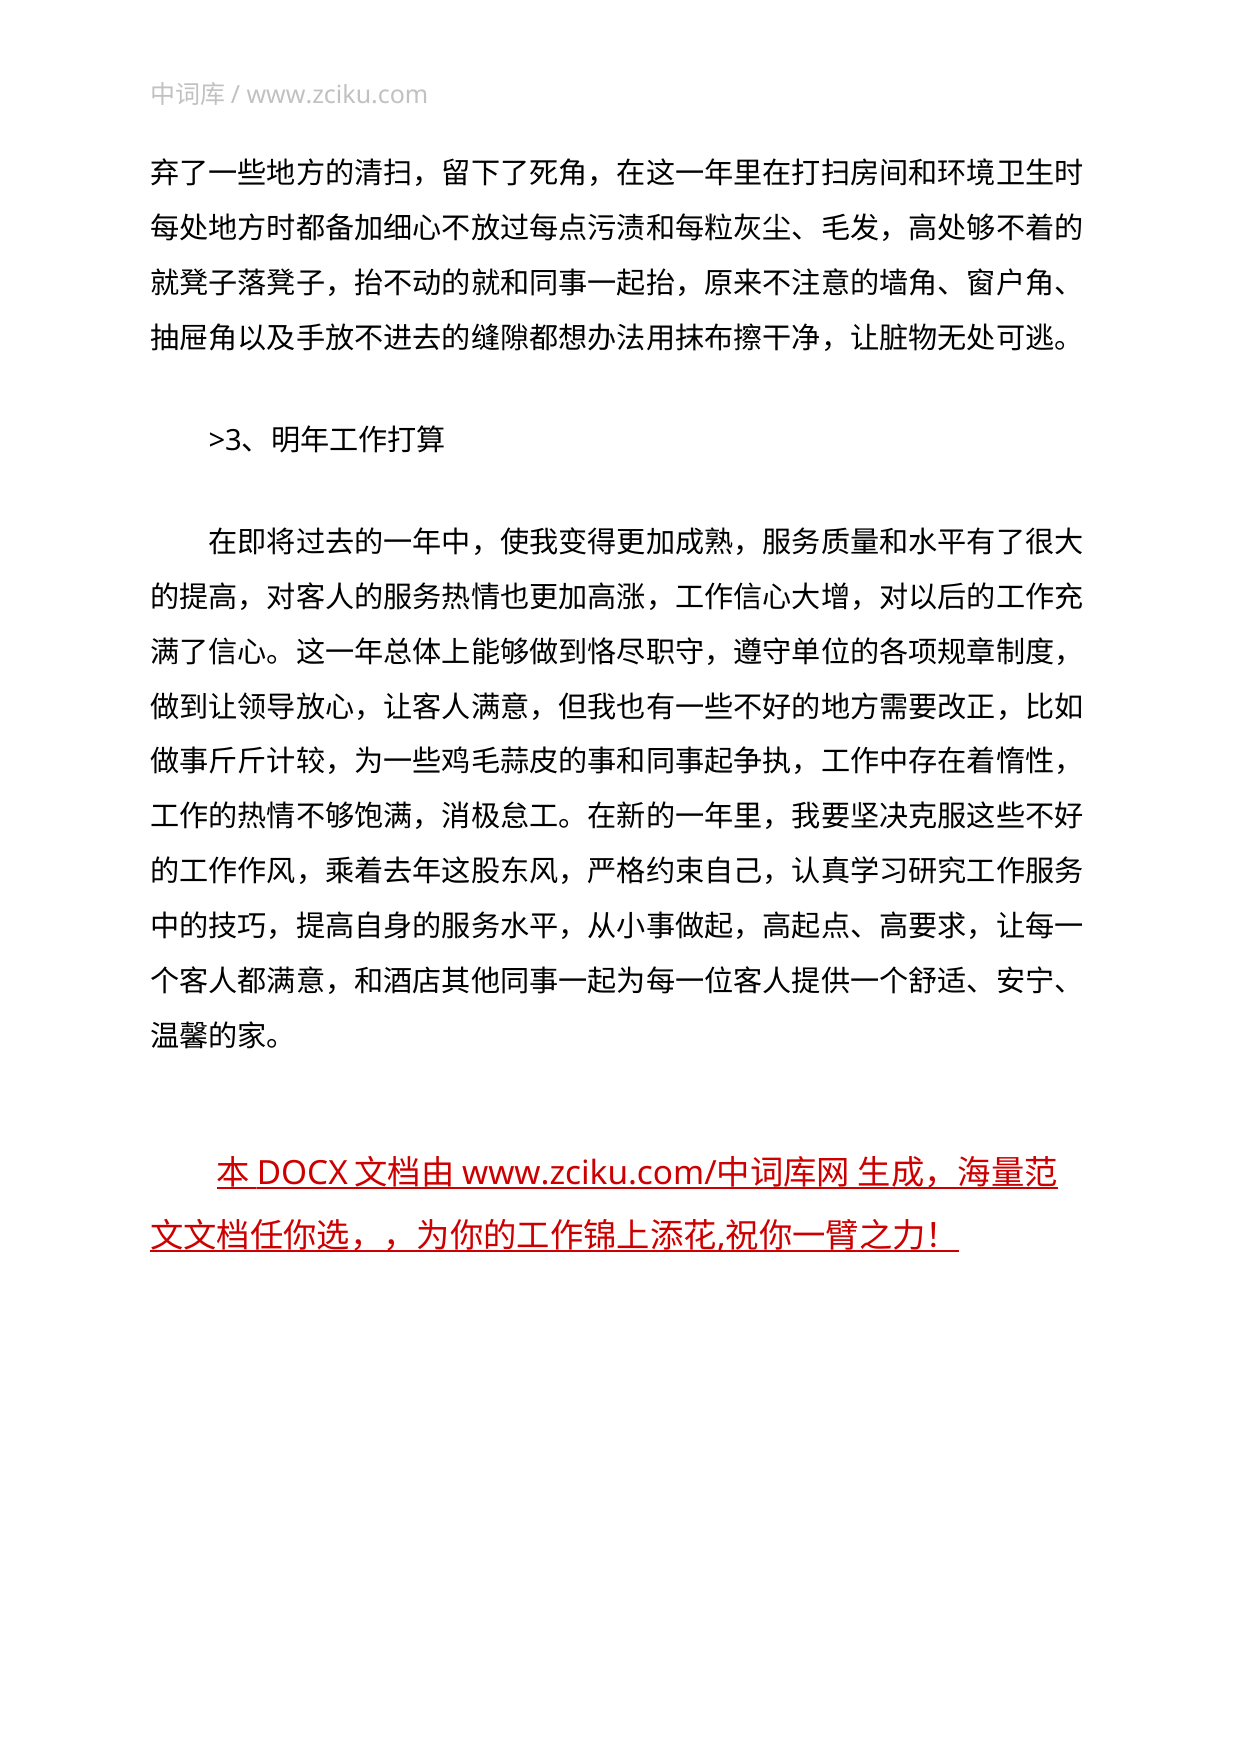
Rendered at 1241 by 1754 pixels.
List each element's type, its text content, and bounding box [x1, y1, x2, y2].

text 本DOCX文档由 www.zciku.com/中词库网 生成，海量范文文档任你选，，为你的工作锦上添花,祝你一臂之力！ [150, 1146, 1090, 1257]
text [150, 150, 1090, 357]
text >3、明年工作打算 [150, 416, 1090, 459]
text 在即将过去的一年中，使我变得更加成熟，服务质量和水平有了很大的提高，对客人的服务热情也更加高涨，工作信心大增，对以后的工作充满了信心。这一年总体上能够做到恪尽职守，遵守单位的各项规章制度，做到让领导放心，让客人满意，但我也有一些不好的地方需要改正，比如做事斤斤计较，为一些鸡毛蒜皮的事和同事起争执，工作中存在着惰性，工作的热情不够饱满，消极怠工。在新的一年里，我要坚决克服这些不好的工作作风，乘着去年这股东风，严格约束自己，认真学习研究工作服务中的技巧，提高自身的服务水平，从小事做起，高起点、高要求，让每一个客人都满意，和酒店其他同事一起为每一位客人提供一个舒适、安宁、温馨的家。 [150, 518, 1090, 1055]
